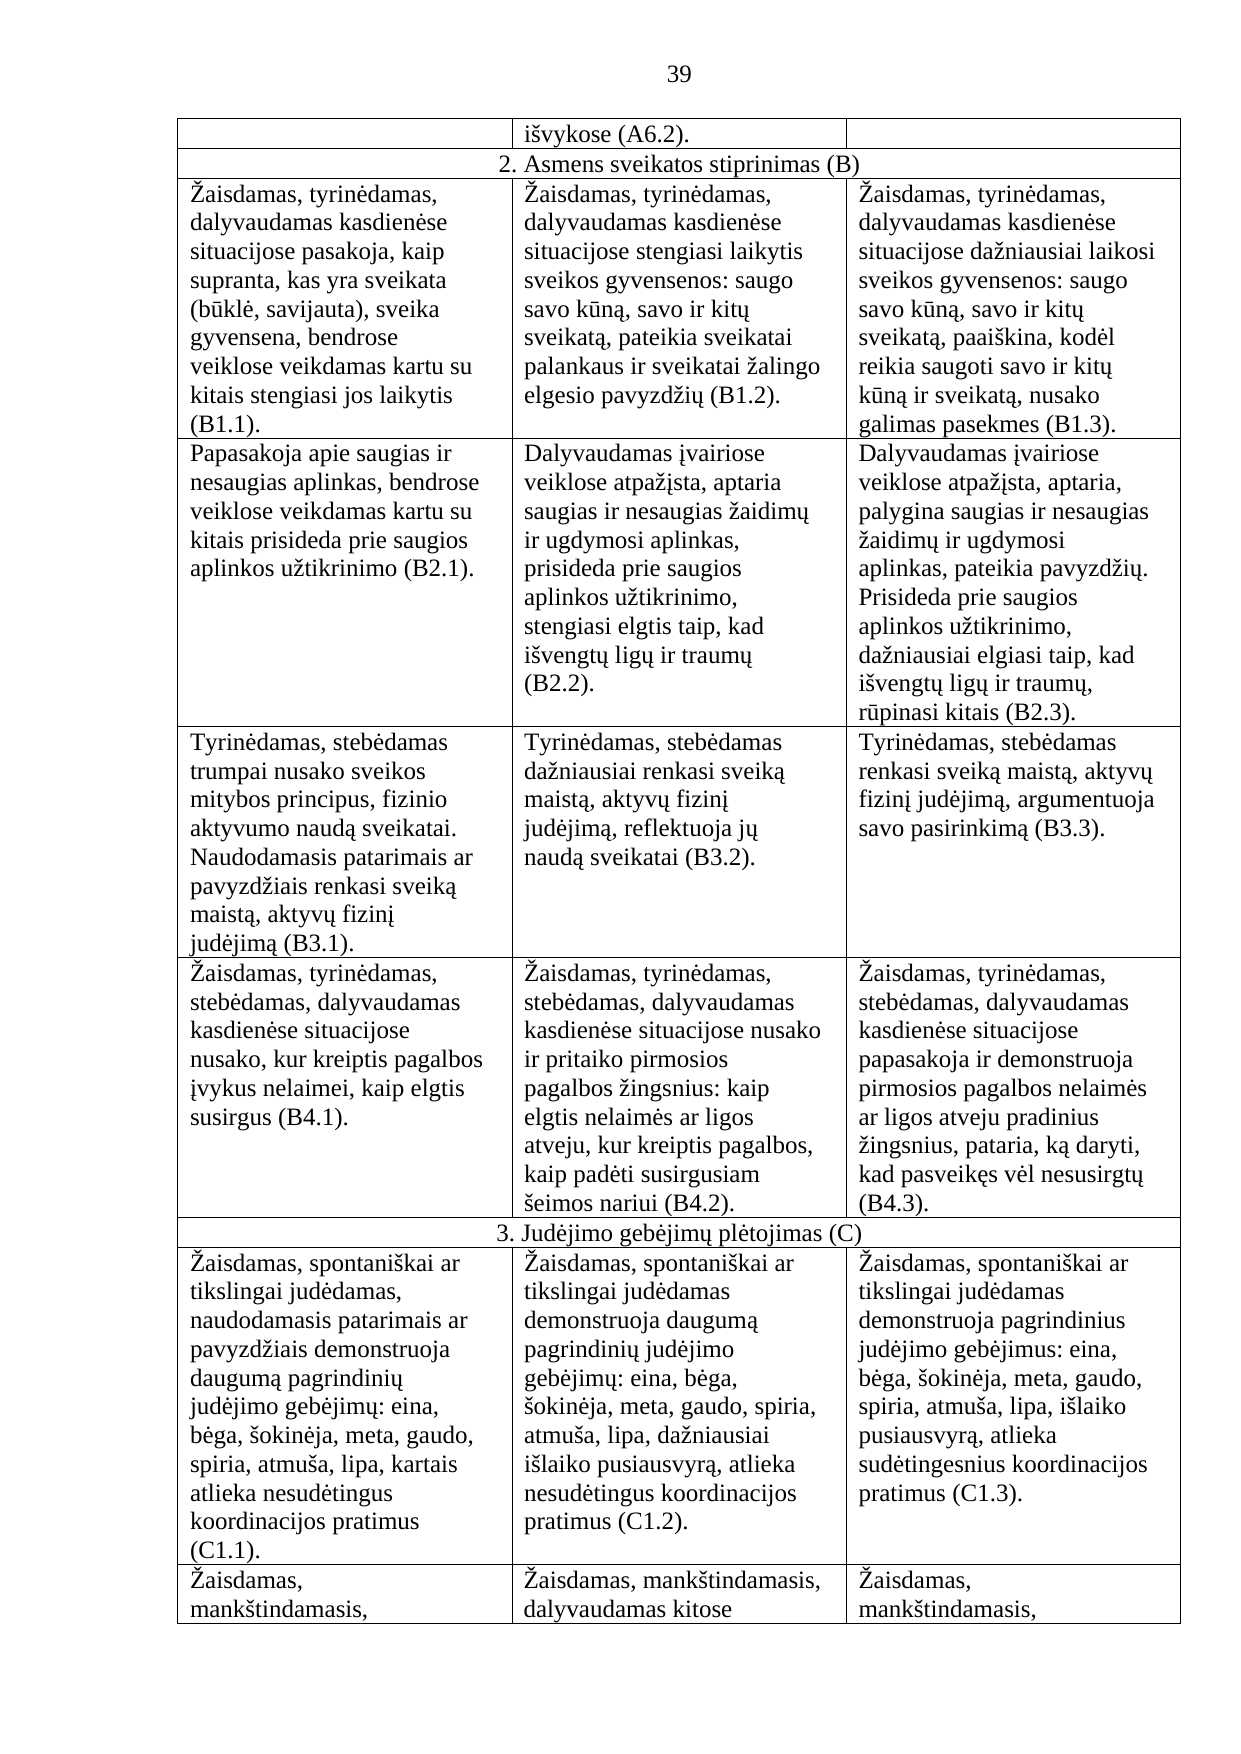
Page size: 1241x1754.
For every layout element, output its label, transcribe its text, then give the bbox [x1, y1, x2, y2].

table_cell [513, 1565, 846, 1622]
table_cell Dalyvaudamas įvairiose veiklose atpažįsta, aptaria, palygina saugias ir nesaugias žaidimų ir ugdymosi aplinkas, pateikia pavyzdžių. Prisideda prie saugios aplinkos užtikrinimo, dažniausiai elgiasi taip, kad išvengtų ligų ir traumų, rūpinasi kitais (B2.3). [847, 439, 1180, 726]
table_cell Žaisdamas, tyrinėdamas, stebėdamas, dalyvaudamas kasdienėse situacijose nusako, kur kreiptis pagalbos įvykus nelaimei, kaip elgtis susirgus (B4.1). [178, 958, 512, 1217]
table_cell Tyrinėdamas, stebėdamas renkasi sveiką maistą, aktyvų fizinį judėjimą, argumentuoja savo pasirinkimą (B3.3). [847, 727, 1180, 957]
table_cell 2. Asmens sveikatos stiprinimas (B) [178, 149, 1180, 178]
table_cell Žaisdamas, tyrinėdamas, dalyvaudamas kasdienėse situacijose stengiasi laikytis sveikos gyvensenos: saugo savo kūną, savo ir kitų sveikatą, pateikia sveikatai palankaus ir sveikatai žalingo elgesio pavyzdžių (B1.2). [513, 179, 846, 437]
table_cell Dalyvaudamas įvairiose veiklose atpažįsta, aptaria saugias ir nesaugias žaidimų ir ugdymosi aplinkas, prisideda prie saugios aplinkos užtikrinimo, stengiasi elgtis taip, kad išvengtų ligų ir traumų (B2.2). [513, 439, 846, 726]
table_cell Žaisdamas, spontaniškai ar tikslingai judėdamas, naudodamasis patarimais ar pavyzdžiais demonstruoja daugumą pagrindinių judėjimo gebėjimų: eina, bėga, šokinėja, meta, gaudo, spiria, atmuša, lipa, kartais atlieka nesudėtingus koordinacijos pratimus (C1.1). [178, 1248, 512, 1564]
table_cell Žaisdamas, tyrinėdamas, dalyvaudamas kasdienėse situacijose dažniausiai laikosi sveikos gyvensenos: saugo savo kūną, savo ir kitų sveikatą, paaiškina, kodėl reikia saugoti savo ir kitų kūną ir sveikatą, nusako galimas pasekmes (B1.3). [847, 179, 1180, 437]
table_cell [847, 1565, 1180, 1622]
table_cell Žaisdamas, spontaniškai ar tikslingai judėdamas demonstruoja pagrindinius judėjimo gebėjimus: eina, bėga, šokinėja, meta, gaudo, spiria, atmuša, lipa, išlaiko pusiausvyrą, atlieka sudėtingesnius koordinacijos pratimus (C1.3). [847, 1248, 1180, 1564]
table_cell Papasakoja apie saugias ir nesaugias aplinkas, bendrose veiklose veikdamas kartu su kitais prisideda prie saugios aplinkos užtikrinimo (B2.1). [178, 439, 512, 726]
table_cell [178, 1565, 512, 1622]
table_cell Žaisdamas, spontaniškai ar tikslingai judėdamas demonstruoja daugumą pagrindinių judėjimo gebėjimų: eina, bėga, šokinėja, meta, gaudo, spiria, atmuša, lipa, dažniausiai išlaiko pusiausvyrą, atlieka nesudėtingus koordinacijos pratimus (C1.2). [513, 1248, 846, 1564]
table_cell Tyrinėdamas, stebėdamas dažniausiai renkasi sveiką maistą, aktyvų fizinį judėjimą, reflektuoja jų naudą sveikatai (B3.2). [513, 727, 846, 957]
table_cell Žaisdamas, tyrinėdamas, dalyvaudamas kasdienėse situacijose pasakoja, kaip supranta, kas yra sveikata (būklė, savijauta), sveika gyvensena, bendrose veiklose veikdamas kartu su kitais stengiasi jos laikytis (B1.1). [178, 179, 512, 437]
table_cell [178, 119, 512, 148]
table_cell 3. Judėjimo gebėjimų plėtojimas (C) [178, 1218, 1180, 1247]
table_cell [847, 119, 1180, 148]
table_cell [513, 119, 846, 148]
table_cell Žaisdamas, tyrinėdamas, stebėdamas, dalyvaudamas kasdienėse situacijose papasakoja ir demonstruoja pirmosios pagalbos nelaimės ar ligos atveju pradinius žingsnius, pataria, ką daryti, kad pasveikęs vėl nesusirgtų (B4.3). [847, 958, 1180, 1217]
table_cell Tyrinėdamas, stebėdamas trumpai nusako sveikos mitybos principus, fizinio aktyvumo naudą sveikatai. Naudodamasis patarimais ar pavyzdžiais renkasi sveiką maistą, aktyvų fizinį judėjimą (B3.1). [178, 727, 512, 957]
table_cell Žaisdamas, tyrinėdamas, stebėdamas, dalyvaudamas kasdienėse situacijose nusako ir pritaiko pirmosios pagalbos žingsnius: kaip elgtis nelaimės ar ligos atveju, kur kreiptis pagalbos, kaip padėti susirgusiam šeimos nariui (B4.2). [513, 958, 846, 1217]
